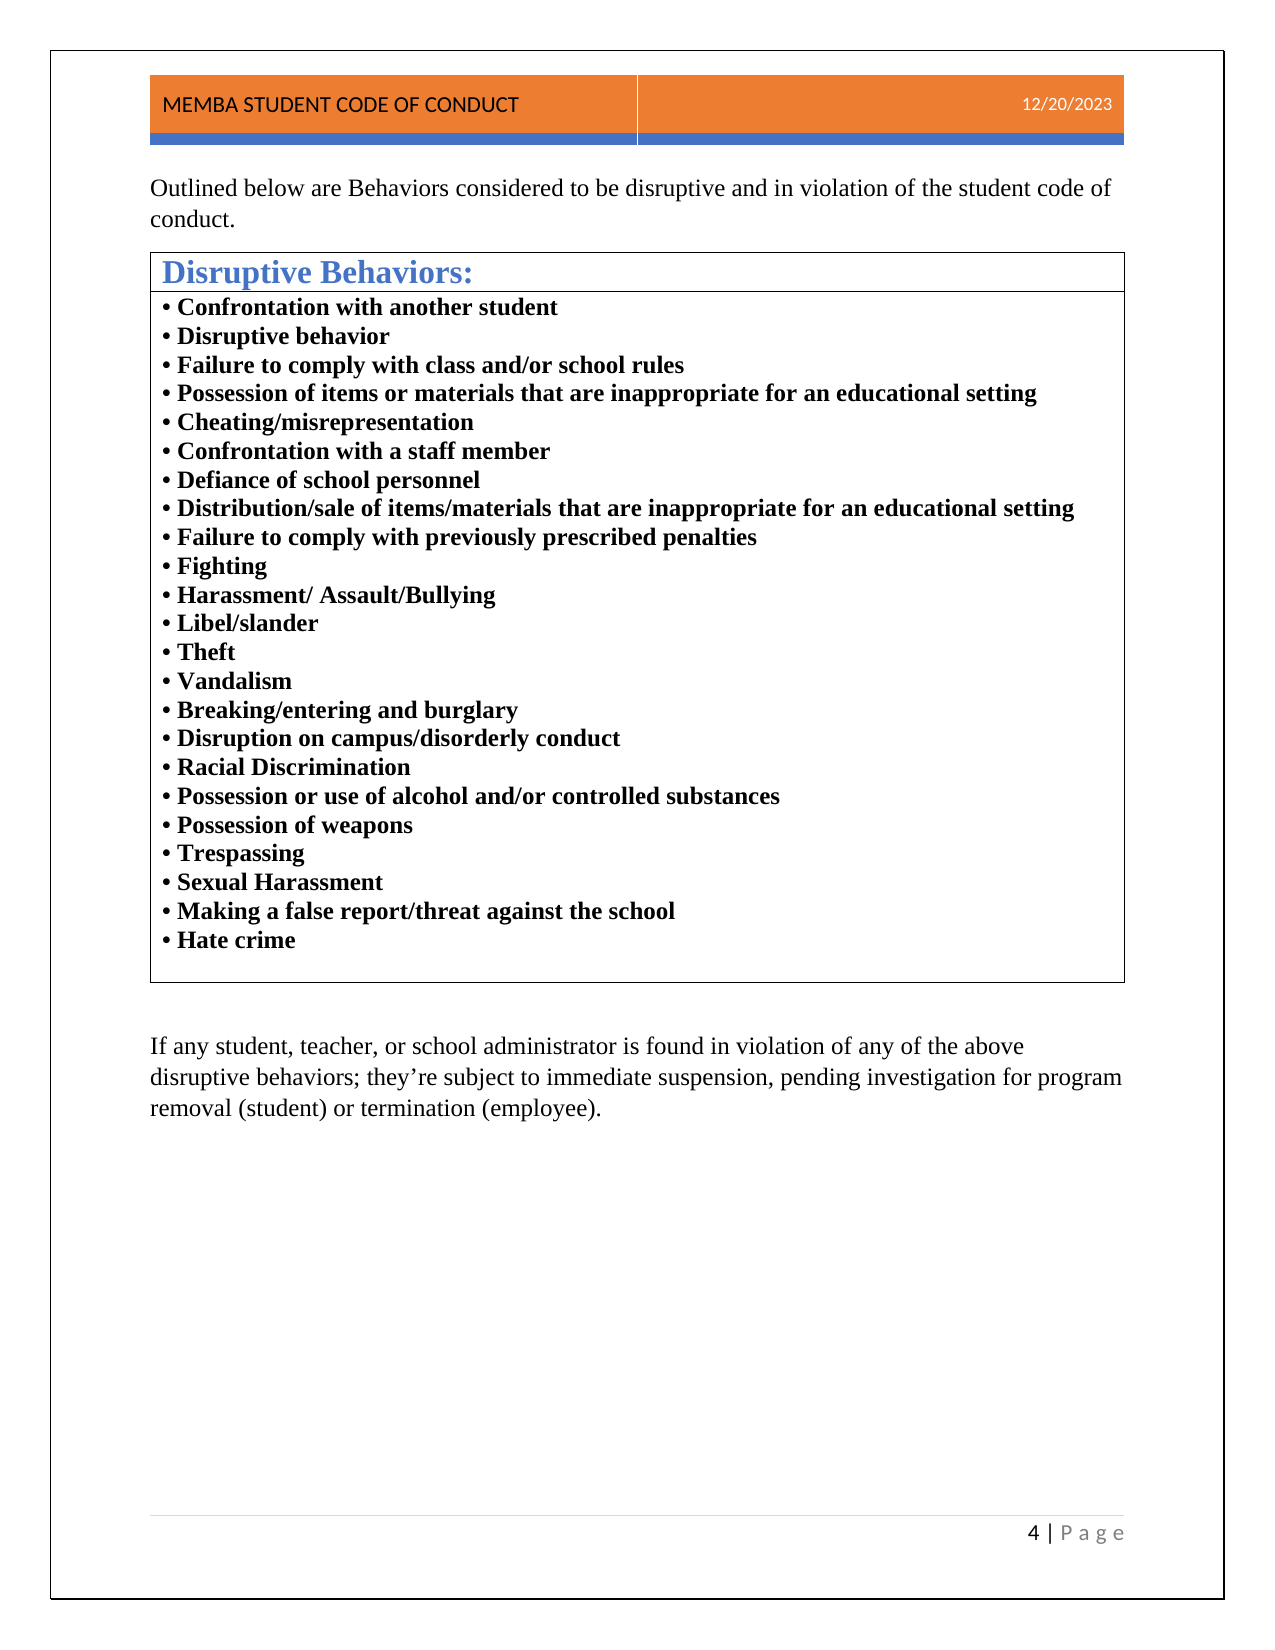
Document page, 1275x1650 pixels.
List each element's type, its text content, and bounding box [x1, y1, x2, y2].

table_header Disruptive Behaviors: [151, 253, 1124, 291]
table_cell • Confrontation with another student • Disruptive behavior • Failure to comply with class and/or school rules • Possession of items or materials that are inappropriate for an educational setting • Cheating/misrepresentation • Confrontation with a staff member • Defiance of school personnel • Distribution/sale of items/materials that are inappropriate for an educational setting • Failure to comply with previously prescribed penalties • Fighting • Harassment/ Assault/Bullying • Libel/slander • Theft • Vandalism • Breaking/entering and burglary • Disruption on campus/disorderly conduct • Racial Discrimination • Possession or use of alcohol and/or controlled substances • Possession of weapons • Trespassing • Sexual Harassment • Making a false report/threat against the school • Hate crime [151, 292, 1124, 982]
text If any student, teacher, or school administrator is found in violation of any of the above disruptive behaviors; they’re subject to immediate suspension, pending investigation for program removal (student) or termination (employee). [150, 1031, 1124, 1122]
text Outlined below are Behaviors considered to be disruptive and in violation of the student code of conduct. [150, 173, 1124, 233]
